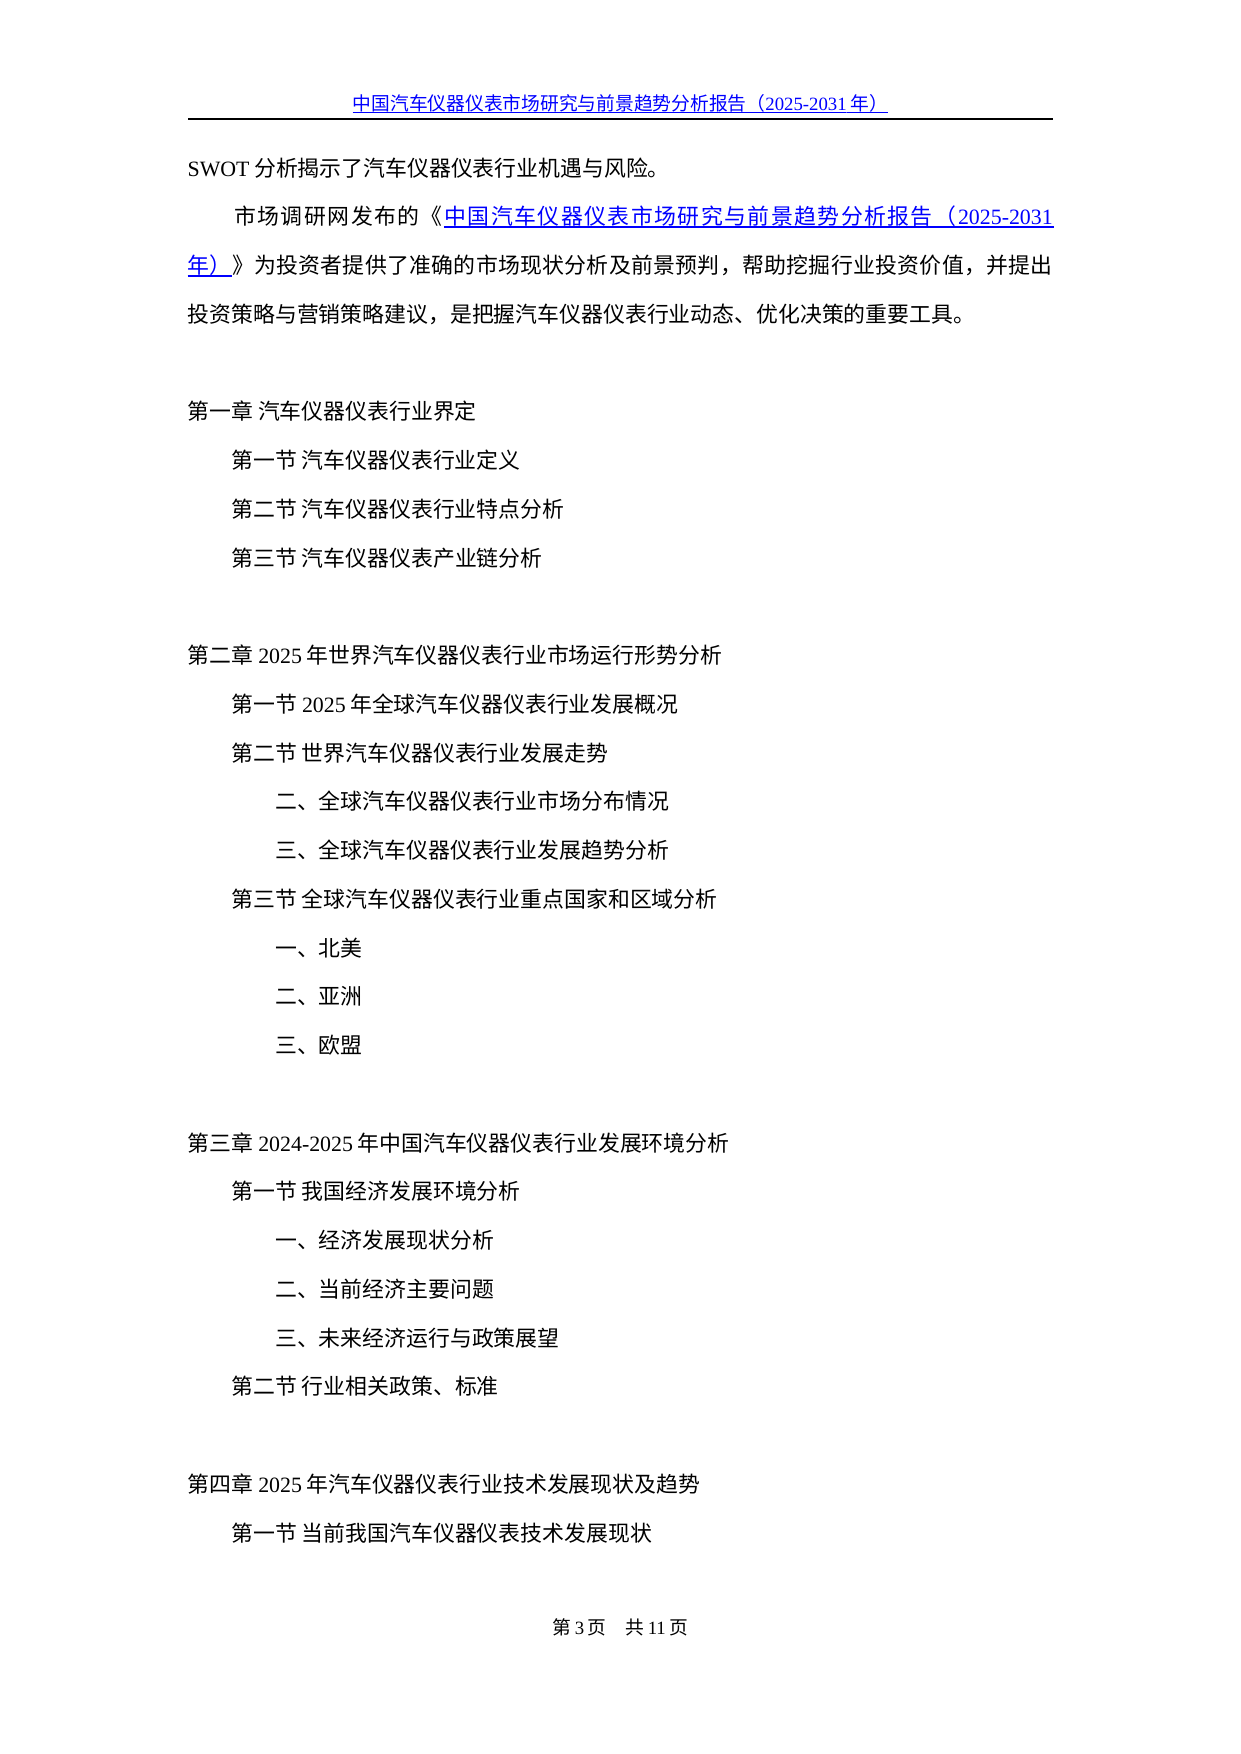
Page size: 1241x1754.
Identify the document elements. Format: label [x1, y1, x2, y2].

text [187, 150, 1053, 1548]
